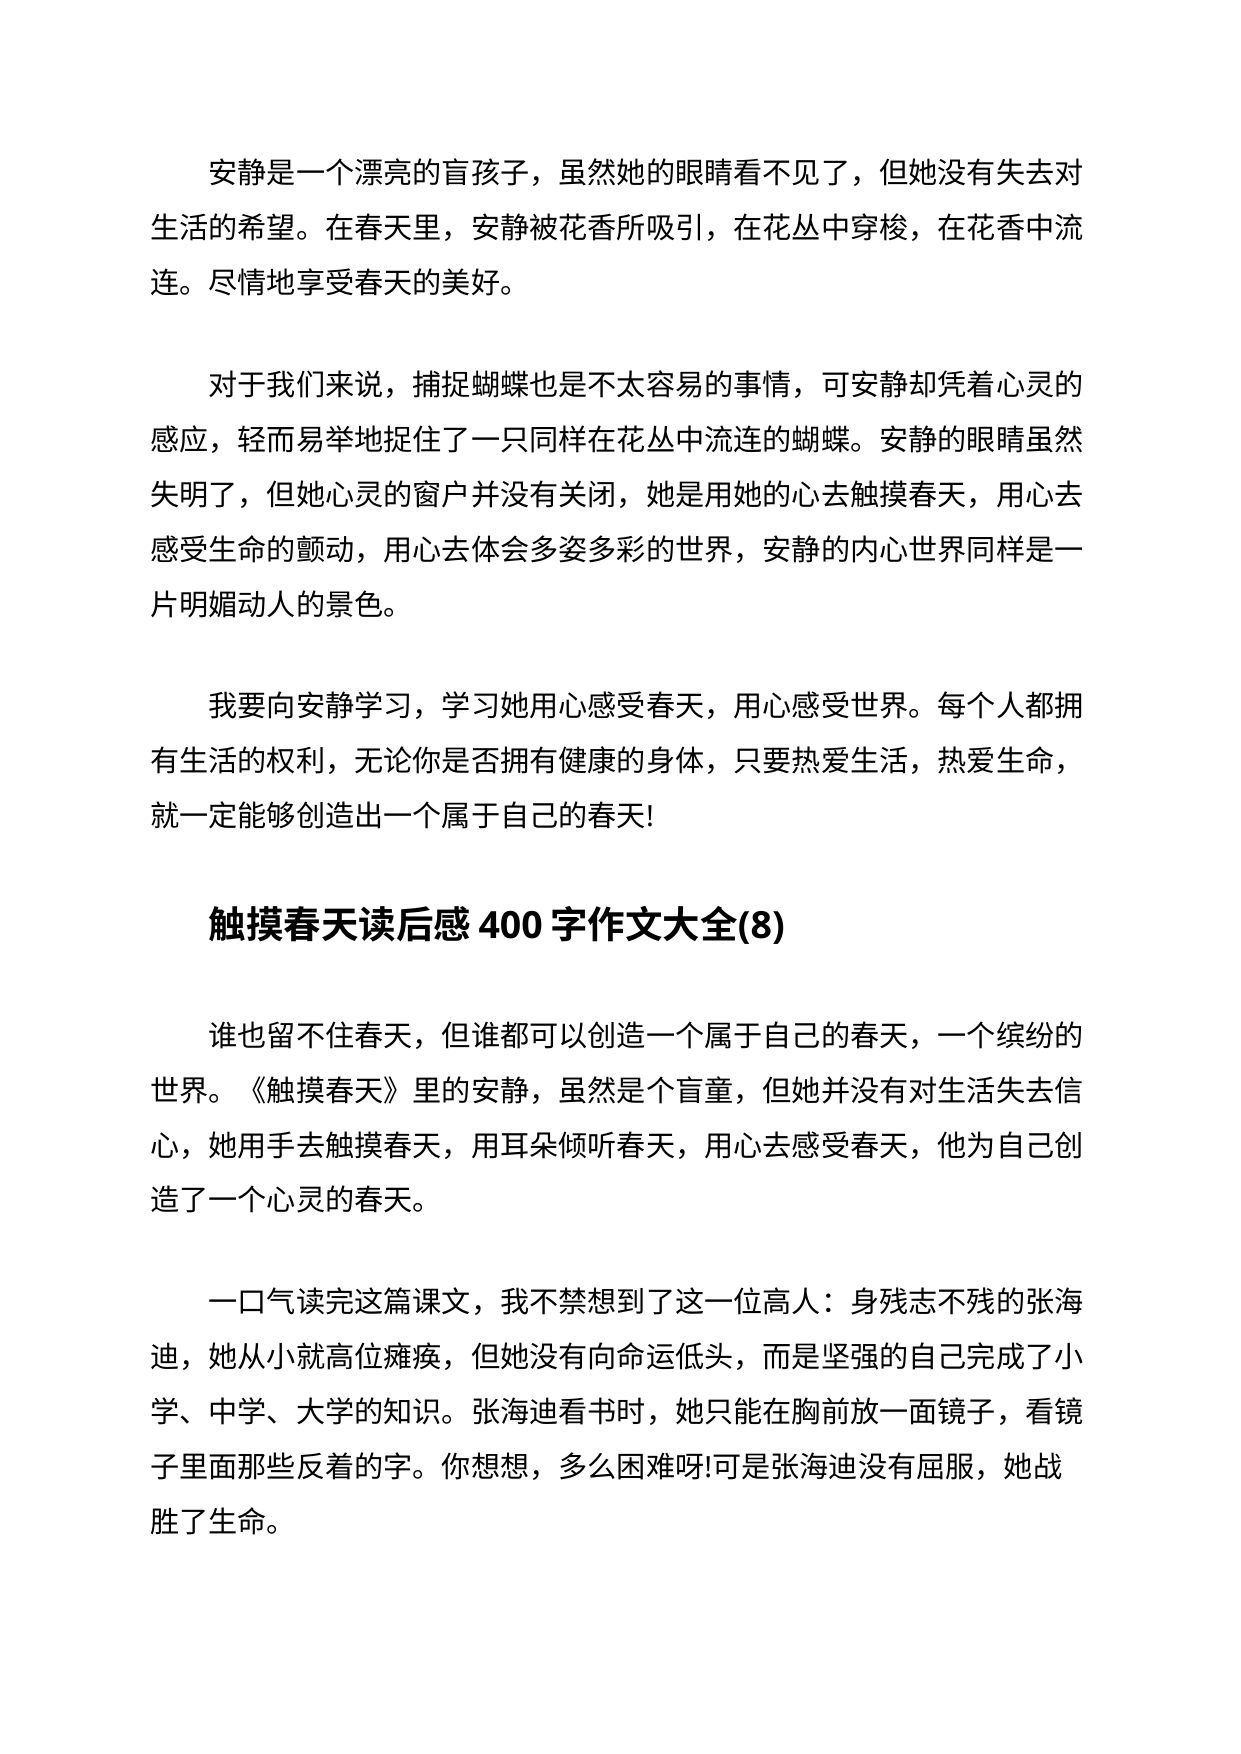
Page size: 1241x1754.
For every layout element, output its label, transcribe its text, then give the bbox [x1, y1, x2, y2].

text 安静是一个漂亮的盲孩子，虽然她的眼睛看不见了，但她没有失去对生活的希望。在春天里，安静被花香所吸引，在花丛中穿梭，在花香中流连。尽情地享受春天的美好。 [150, 150, 1090, 302]
text 我要向安静学习，学习她用心感受春天，用心感受世界。每个人都拥有生活的权利，无论你是否拥有健康的身体，只要热爱生活，热爱生命，就一定能够创造出一个属于自己的春天! [150, 683, 1090, 835]
text 一口气读完这篇课文，我不禁想到了这一位高人：身残志不残的张海迪，她从小就高位瘫痪，但她没有向命运低头，而是坚强的自己完成了小学、中学、大学的知识。张海迪看书时，她只能在胸前放一面镜子，看镜子里面那些反着的字。你想想，多么困难呀!可是张海迪没有屈服，她战胜了生命。 [150, 1279, 1090, 1541]
text 触摸春天读后感400字作文大全(8) [150, 895, 1090, 949]
text 对于我们来说，捕捉蝴蝶也是不太容易的事情，可安静却凭着心灵的感应，轻而易举地捉住了一只同样在花丛中流连的蝴蝶。安静的眼睛虽然失明了，但她心灵的窗户并没有关闭，她是用她的心去触摸春天，用心去感受生命的颤动，用心去体会多姿多彩的世界，安静的内心世界同样是一片明媚动人的景色。 [150, 362, 1090, 623]
text 谁也留不住春天，但谁都可以创造一个属于自己的春天，一个缤纷的世界。《触摸春天》里的安静，虽然是个盲童，但她并没有对生活失去信心，她用手去触摸春天，用耳朵倾听春天，用心去感受春天，他为自己创造了一个心灵的春天。 [150, 1012, 1090, 1219]
